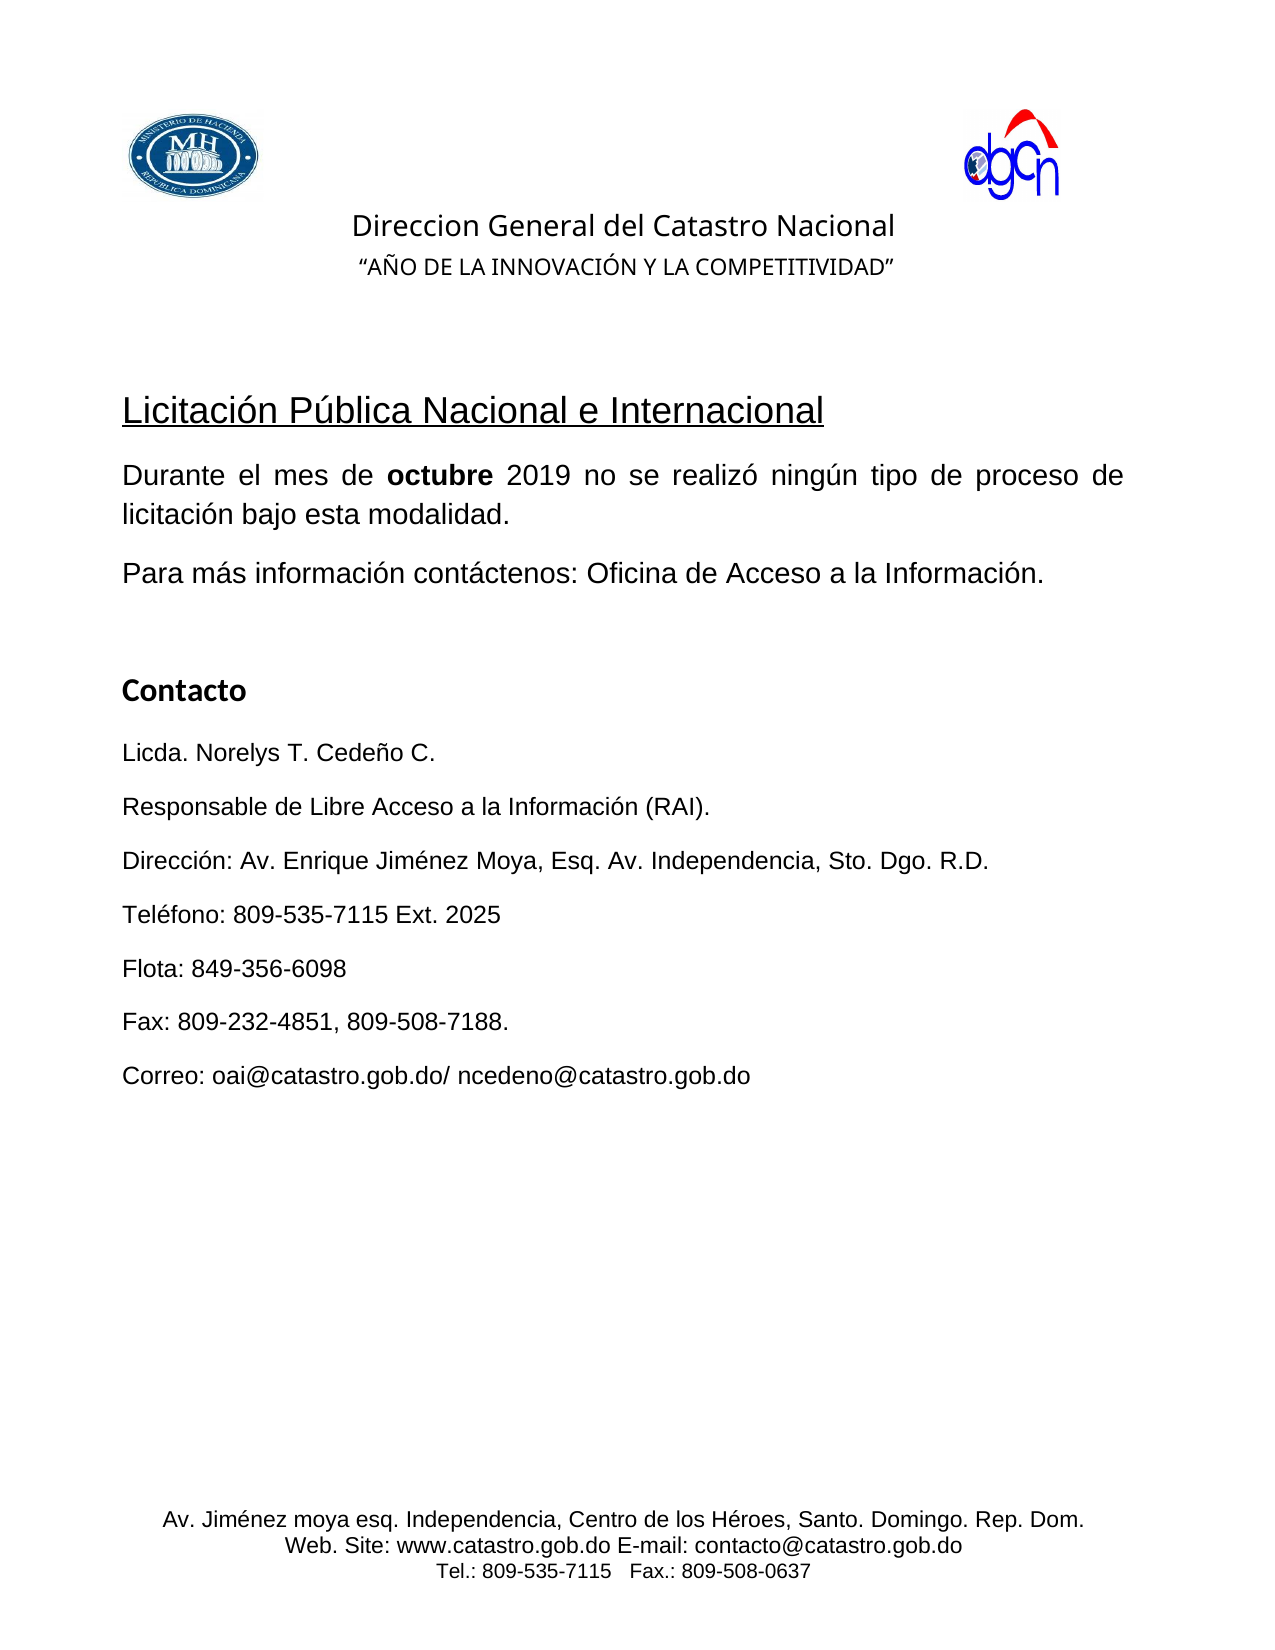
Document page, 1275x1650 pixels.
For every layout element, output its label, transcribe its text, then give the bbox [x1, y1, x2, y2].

text Dirección: Av. Enrique Jiménez Moya, Esq. Av. Independencia, Sto. Dgo. R.D. [122, 846, 1125, 874]
text Licitación Pública Nacional e Internacional [122, 388, 1125, 431]
text Contacto [122, 669, 1125, 709]
text Correo: oai@catastro.gob.do/ ncedeno@catastro.gob.do [122, 1061, 1125, 1090]
text Fax: 809-232-4851, 809-508-7188. [122, 1007, 1125, 1036]
picture [121, 109, 264, 202]
picture [962, 109, 1061, 202]
text Teléfono: 809-535-7115 Ext. 2025 [122, 900, 1125, 928]
text Responsable de Libre Acceso a la Información (RAI). [122, 792, 1125, 821]
text Para más información contáctenos: Oficina de Acceso a la Información. [122, 556, 1125, 590]
text Licda. Norelys T. Cedeño C. [122, 738, 1125, 767]
text Durante el mes de octubre 2019 no se realizó ningún tipo de proceso de licitación bajo esta modalidad. [122, 458, 1125, 530]
text Flota: 849-356-6098 [122, 953, 1125, 982]
